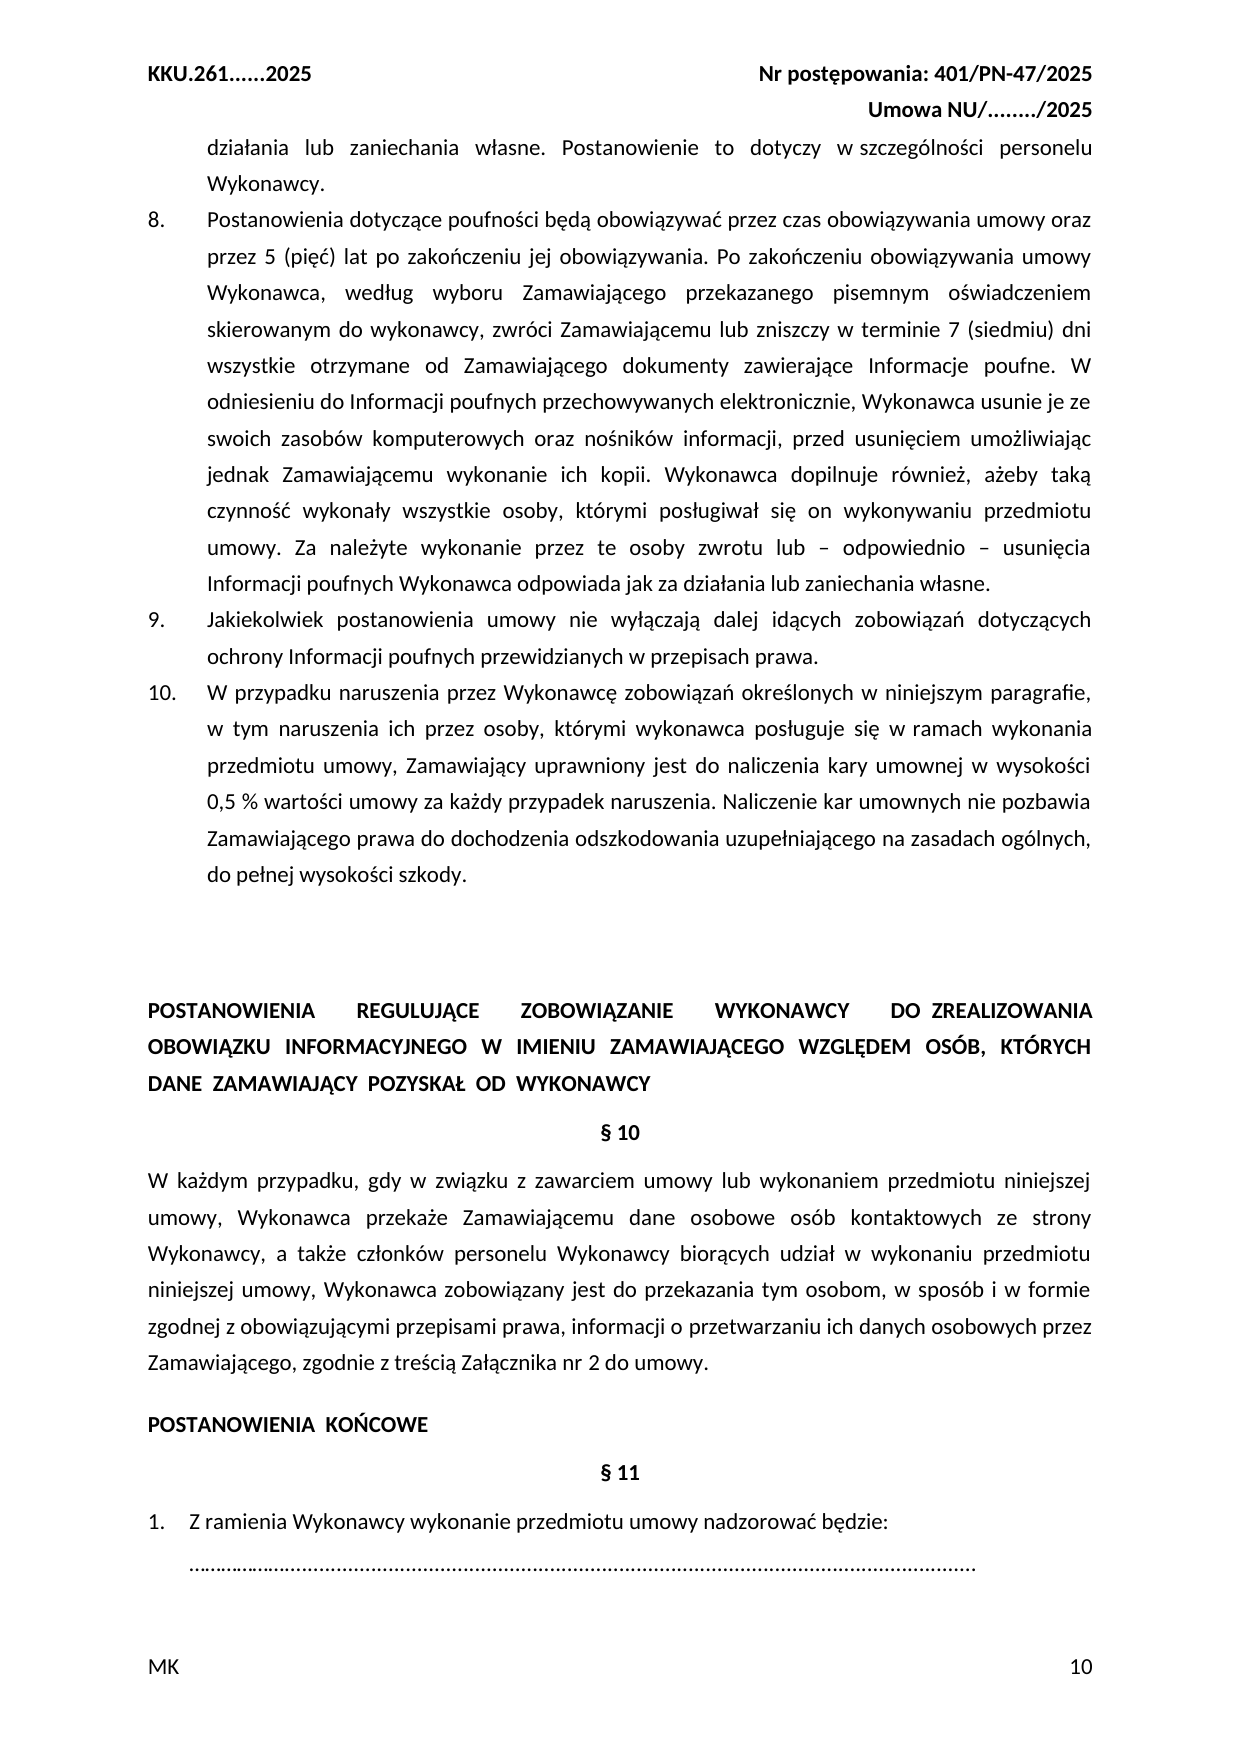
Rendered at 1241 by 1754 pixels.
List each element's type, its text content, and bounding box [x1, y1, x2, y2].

text W każdym przypadku, gdy w związku z zawarciem umowy lub wykonaniem przedmiotu niniejszej umowy, Wykonawca przekaże Zamawiającemu dane osobowe osób kontaktowych ze strony Wykonawcy, a także członków personelu Wykonawcy biorących udział w wykonaniu przedmiotu niniejszej umowy, Wykonawca zobowiązany jest do przekazania tym osobom, w sposób i w formie zgodnej z obowiązującymi przepisami prawa, informacji o przetwarzaniu ich danych osobowych przez Zamawiającego, zgodnie z treścią Załącznika nr 2 do umowy. [148, 1167, 1092, 1376]
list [148, 133, 1092, 197]
text § 10 [148, 1118, 1092, 1146]
list W przypadku naruszenia przez Wykonawcę zobowiązań określonych w niniejszym paragrafie, w tym naruszenia ich przez osoby, którymi wykonawca posługuje się w ramach wykonania przedmiotu umowy, Zamawiający uprawniony jest do naliczenia kary umownej w wysokości 0,5 % wartości umowy za każdy przypadek naruszenia. Naliczenie kar umownych nie pozbawia Zamawiającego prawa do dochodzenia odszkodowania uzupełniającego na zasadach ogólnych, do pełnej wysokości szkody. [148, 678, 1092, 888]
list Z ramienia Wykonawcy wykonanie przedmiotu umowy nadzorować będzie: ………………........................................................................................................................ [148, 1507, 1092, 1577]
text POSTANOWIENIA REGULUJĄCE ZOBOWIĄZANIE WYKONAWCY DO ZREALIZOWANIA OBOWIĄZKU INFORMACYJNEGO W IMIENIU ZAMAWIAJĄCEGO WZGLĘDEM OSÓB, KTÓRYCH DANE ZAMAWIAJĄCY POZYSKAŁ OD WYKONAWCY [148, 996, 1092, 1097]
text § 11 [148, 1458, 1092, 1487]
subtitle POSTANOWIENIA KOŃCOWE [148, 1410, 1085, 1438]
list Postanowienia dotyczące poufności będą obowiązywać przez czas obowiązywania umowy oraz przez 5 (pięć) lat po zakończeniu jej obowiązywania. Po zakończeniu obowiązywania umowy Wykonawca, według wyboru Zamawiającego przekazanego pisemnym oświadczeniem skierowanym do wykonawcy, zwróci Zamawiającemu lub zniszczy w terminie 7 (siedmiu) dni wszystkie otrzymane od Zamawiającego dokumenty zawierające Informacje poufne. W odniesieniu do Informacji poufnych przechowywanych elektronicznie, Wykonawca usunie je ze swoich zasobów komputerowych oraz nośników informacji, przed usunięciem umożliwiając jednak Zamawiającemu wykonanie ich kopii. Wykonawca dopilnuje również, ażeby taką czynność wykonały wszystkie osoby, którymi posługiwał się on wykonywaniu przedmiotu umowy. Za należyte wykonanie przez te osoby zwrotu lub – odpowiednio – usunięcia Informacji poufnych Wykonawca odpowiada jak za działania lub zaniechania własne. [148, 206, 1092, 597]
list Jakiekolwiek postanowienia umowy nie wyłączają dalej idących zobowiązań dotyczących ochrony Informacji poufnych przewidzianych w przepisach prawa. [148, 606, 1092, 670]
